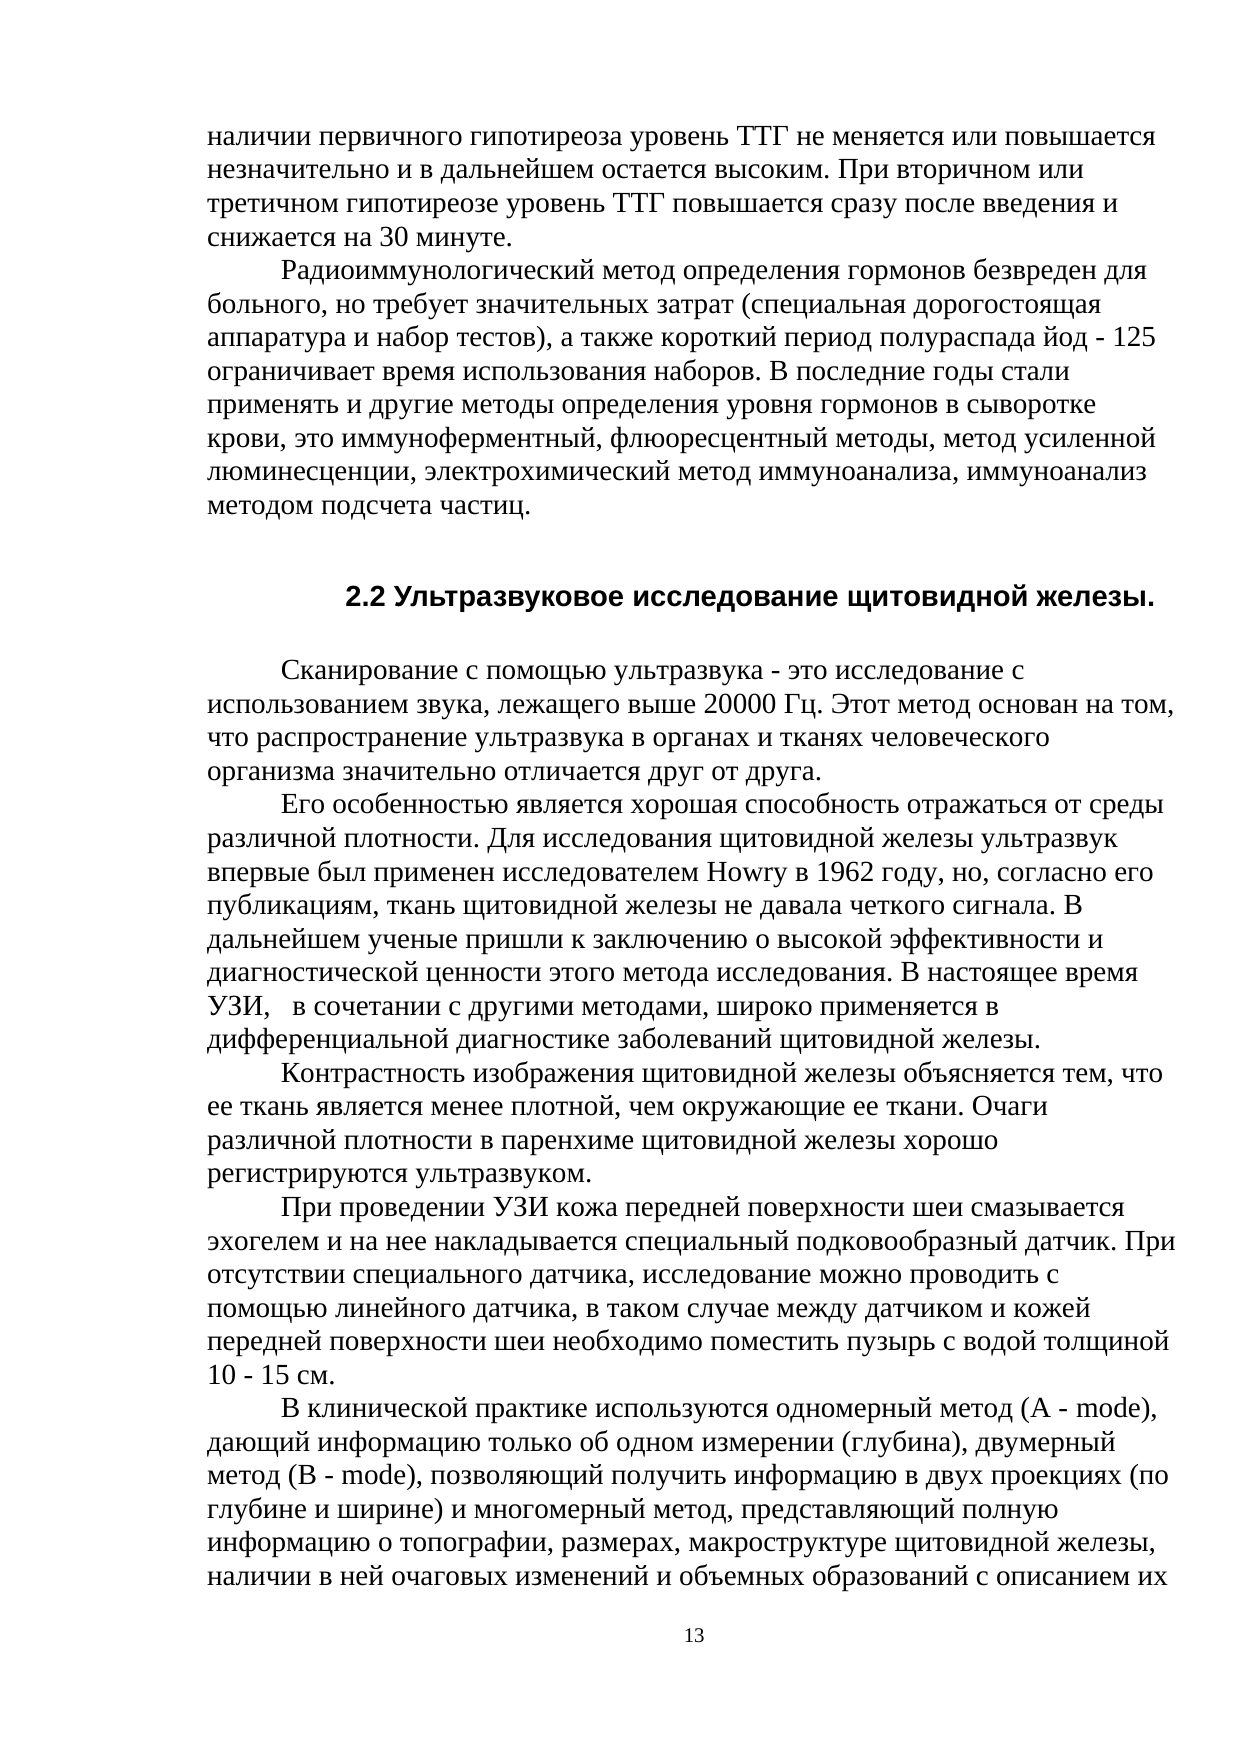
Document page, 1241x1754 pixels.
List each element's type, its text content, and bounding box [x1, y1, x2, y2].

subtitle 2.2 Ультразвуковое исследование щитовидной железы. [319, 579, 1181, 613]
text При проведении УЗИ кожа передней поверхности шеи смазывается эхогелем и на нее накладывается специальный подковообразный датчик. При отсутствии специального датчика, исследование можно проводить с помощью линейного датчика, в таком случае между датчиком и кожей передней поверхности шеи необходимо поместить пузырь с водой толщиной 10 - 15 см. [207, 1189, 1181, 1390]
text Контрастность изображения щитовидной железы объясняется тем, что ее ткань является менее плотной, чем окружающие ее ткани. Очаги различной плотности в паренхиме щитовидной железы хорошо регистрируются ультразвуком. [207, 1055, 1181, 1189]
text Сканирование с помощью ультразвука - это исследование с использованием звука, лежащего выше 20000 Гц. Этот метод основан на том, что распространение ультразвука в органах и тканях человеческого организма значительно отличается друг от друга. [207, 652, 1181, 787]
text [207, 1390, 1181, 1592]
text Радиоиммунологический метод определения гормонов безвреден для больного, но требует значительных затрат (специальная дорогостоящая аппаратура и набор тестов), а также короткий период полураспада йод - 125 ограничивает время использования наборов. В последние годы стали применять и другие методы определения уровня гормонов в сыворотке крови, это иммуноферментный, флюоресцентный методы, метод усиленной люминесценции, электрохимический метод иммуноанализа, иммуноанализ методом подсчета частиц. [207, 252, 1181, 521]
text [207, 118, 1181, 252]
text Его особенностью является хорошая способность отражаться от среды различной плотности. Для исследования щитовидной железы ультразвук впервые был применен исследователем Howry в 1962 году, но, согласно его публикациям, ткань щитовидной железы не давала четкого сигнала. В дальнейшем ученые пришли к заключению о высокой эффективности и диагностической ценности этого метода исследования. В настоящее время УЗИ, в сочетании с другими методами, широко применяется в дифференциальной диагностике заболеваний щитовидной железы. [207, 787, 1181, 1055]
